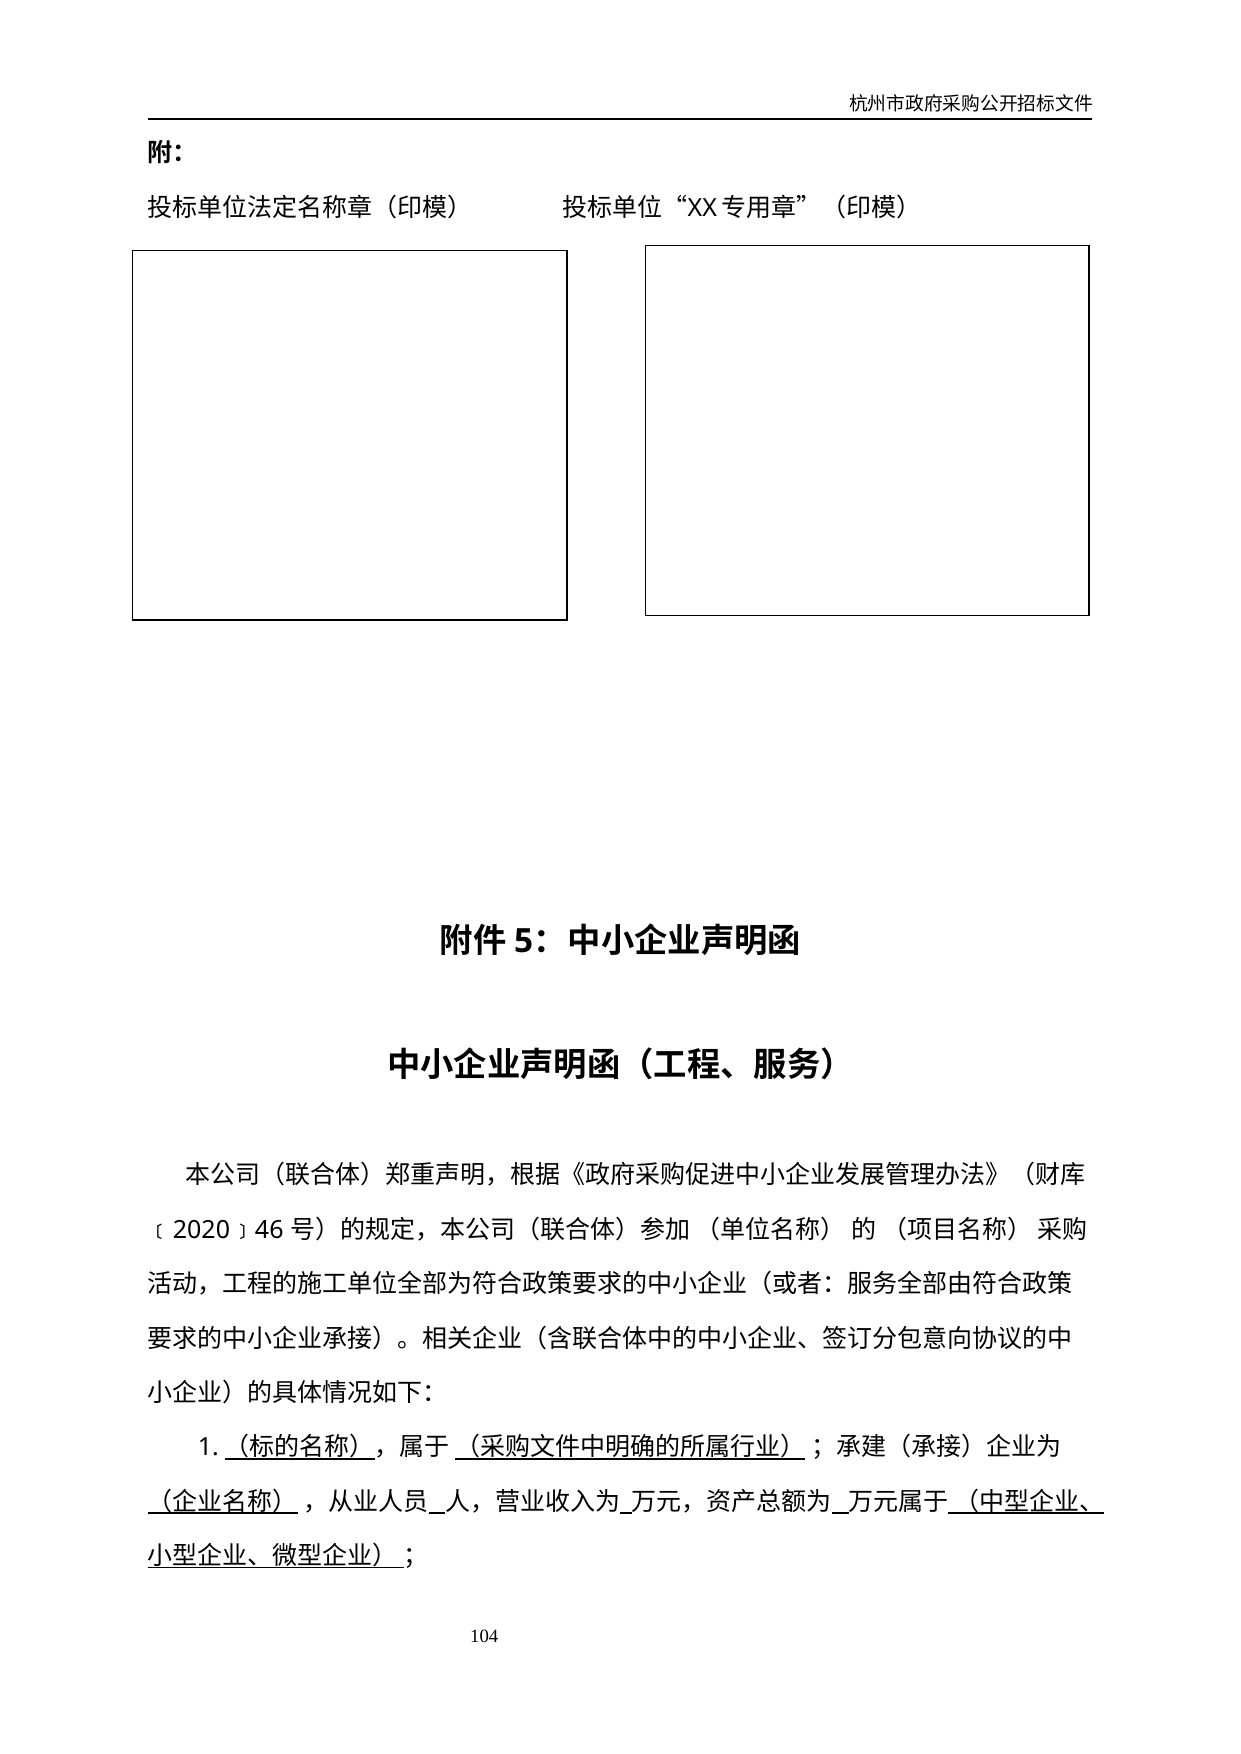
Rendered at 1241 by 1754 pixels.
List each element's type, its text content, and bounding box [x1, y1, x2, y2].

text 附件5：中小企业声明函 [148, 914, 1092, 963]
text 附： [148, 133, 1092, 169]
text 中小企业声明函（工程、服务） [148, 1038, 1092, 1086]
text 1. （标的名称），属于 （采购文件中明确的所属行业） ；承建（承接）企业为 （企业名称） ，从业人员 人，营业收入为 万元，资产总额为 万元属于 （中型企业、小型企业、微型企业） ； [148, 1427, 1092, 1572]
text 本公司（联合体）郑重声明，根据《政府采购促进中小企业发展管理办法》（财库﹝2020﹞46 号）的规定，本公司（联合体）参加 （单位名称） 的 （项目名称） 采购活动，工程的施工单位全部为符合政策要求的中小企业（或者：服务全部由符合政策要求的中小企业承接）。相关企业（含联合体中的中小企业、签订分包意向协议的中小企业）的具体情况如下： [148, 1155, 1092, 1409]
text 投标单位法定名称章（印模） 投标单位“XX专用章”（印模） [148, 187, 1092, 223]
